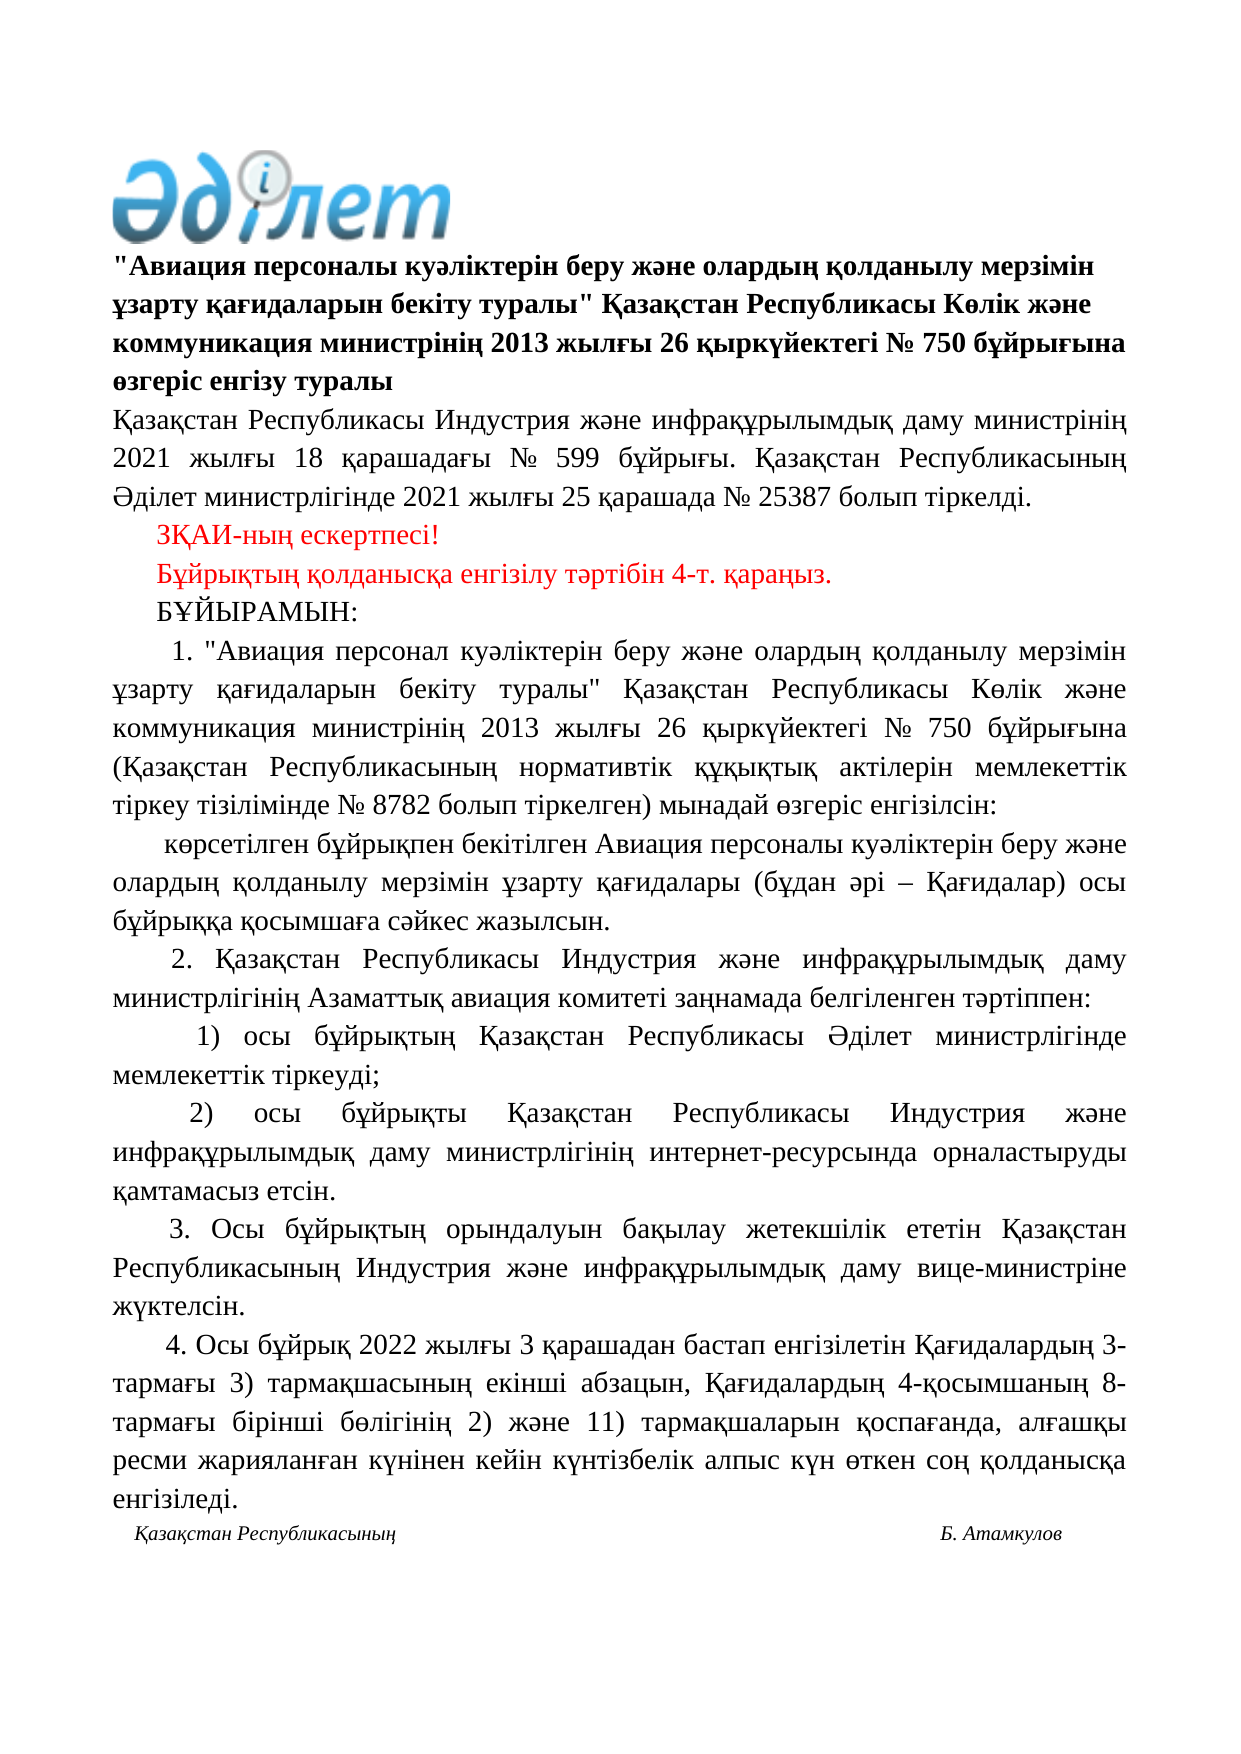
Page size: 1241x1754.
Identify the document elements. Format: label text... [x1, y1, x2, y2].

text 4. Осы бұйрық 2022 жылғы 3 қарашадан бастап енгізілетін Қағидалардың 3-тармағы 3) тармақшасының екінші абзацын, Қағидалардың 4-қосымшаның 8-тармағы бірінші бөлігінің 2) және 11) тармақшаларын қоспағанда, алғашқы ресми жарияланған күнінен кейін күнтізбелік алпыс күн өткен соң қолданысқа енгізіледі. [112, 1327, 1128, 1514]
text ЗҚАИ-ның ескертпесі! [112, 517, 1128, 551]
text 1. "Авиация персонал куәліктерін беру және олардың қолданылу мерзімін ұзарту қағидаларын бекіту туралы" Қазақстан Республикасы Көлік және коммуникация министрінің 2013 жылғы 26 қыркүйектегі № 750 бұйрығына (Қазақстан Республикасының нормативтік құқықтық актілерін мемлекеттік тіркеу тізілімінде № 8782 болып тіркелген) мынадай өзгеріс енгізілсін: [112, 633, 1128, 821]
text Қазақстан Республикасы Индустрия және инфрақұрылымдық даму министрінің 2021 жылғы 18 қарашадағы № 599 бұйрығы. Қазақстан Республикасының Әділет министрлігінде 2021 жылғы 25 қарашада № 25387 болып тіркелді. [112, 402, 1128, 512]
text көрсетілген бұйрықпен бекітілген Авиация персоналы куәліктерін беру және олардың қолданылу мерзімін ұзарту қағидалары (бұдан әрі – Қағидалар) осы бұйрыққа қосымшаға сәйкес жазылсын. [112, 826, 1128, 936]
picture [112, 150, 451, 244]
text 2) осы бұйрықты Қазақстан Республикасы Индустрия және инфрақұрылымдық даму министрлігінің интернет-ресурсында орналастыруды қамтамасыз етсін. [112, 1096, 1128, 1206]
text Бұйрықтың қолданысқа енгізілу тәртібін 4-т. қараңыз. [112, 556, 1128, 589]
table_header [101, 1520, 939, 1582]
text "Авиация персоналы куәліктерін беру және олардың қолданылу мерзімін ұзарту қағидаларын бекіту туралы" Қазақстан Республикасы Көлік және коммуникация министрінің 2013 жылғы 26 қыркүйектегі № 750 бұйрығына өзгеріс енгізу туралы [112, 248, 1128, 397]
table_header Б. Атамкулов [939, 1520, 1240, 1582]
text 1) осы бұйрықтың Қазақстан Республикасы Әділет министрлігінде мемлекеттік тіркеуді; [112, 1018, 1128, 1091]
text 3. Осы бұйрықтың орындалуын бақылау жетекшілік ететін Қазақстан Республикасының Индустрия және инфрақұрылымдық даму вице-министріне жүктелсін. [112, 1211, 1128, 1322]
text 2. Қазақстан Республикасы Индустрия және инфрақұрылымдық даму министрлігінің Азаматтық авиация комитеті заңнамада белгіленген тәртіппен: [112, 941, 1128, 1013]
text БҰЙЫРАМЫН: [112, 594, 1128, 628]
